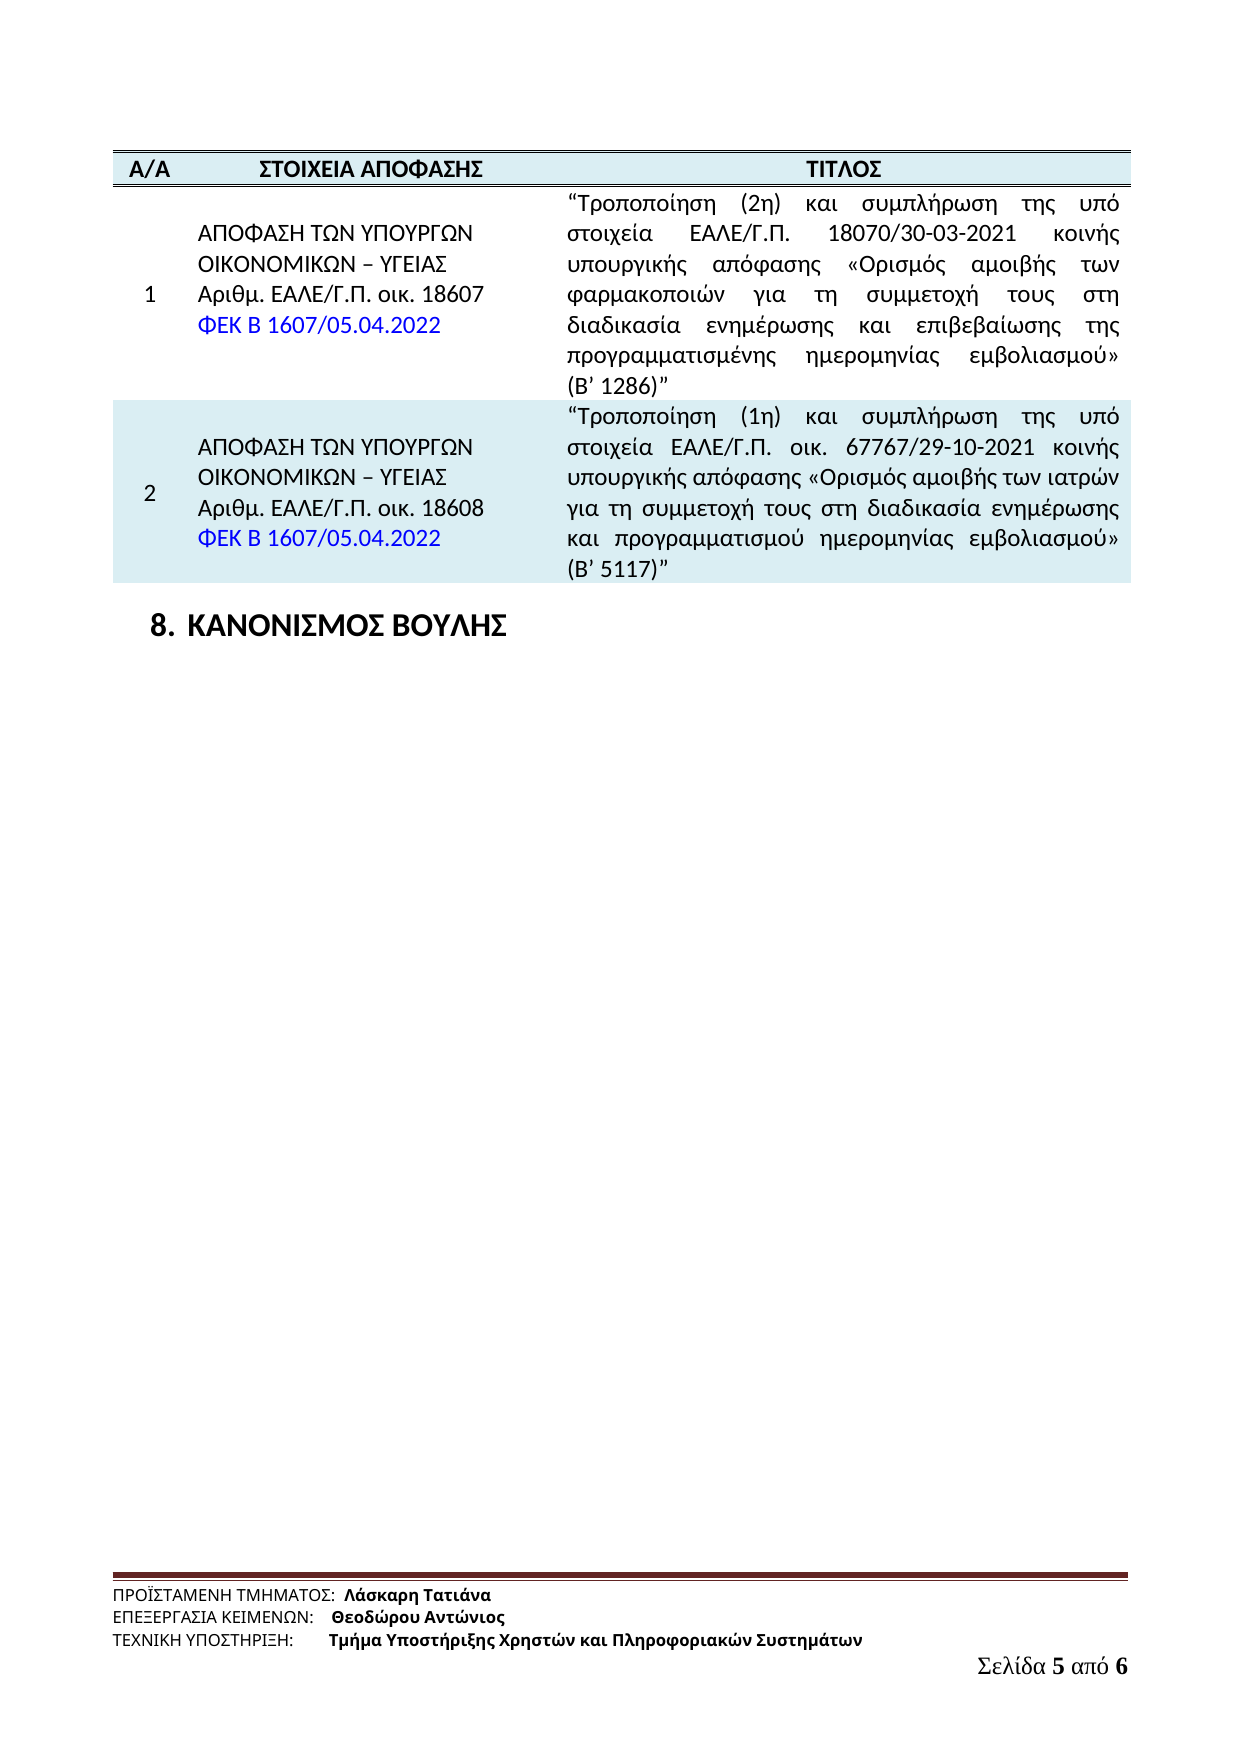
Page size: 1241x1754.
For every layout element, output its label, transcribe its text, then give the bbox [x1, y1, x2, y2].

table_cell “Τροποποίηση (2η) και συμπλήρωση της υπό στοιχεία ΕΑΛΕ/Γ.Π. 18070/30-03-2021 κοινής υπουργικής απόφασης «Ορισμός αμοιβής των φαρμακοποιών για τη συμμετοχή τους στη διαδικασία ενημέρωσης και επιβεβαίωσης της προγραμματισμένης ημερομηνίας εμβολιασμού» (Β’ 1286)” [556, 187, 1131, 400]
table_cell 1 [113, 187, 186, 400]
table_header ΣΤΟΙΧΕΙΑ ΑΠΟΦΑΣΗΣ [186, 153, 556, 184]
table_header A/A [113, 153, 186, 184]
table_cell “Τροποποίηση (1η) και συμπλήρωση της υπό στοιχεία ΕΑΛΕ/Γ.Π. οικ. 67767/29-10-2021 κοινής υπουργικής απόφασης «Ορισμός αμοιβής των ιατρών για τη συμμετοχή τους στη διαδικασία ενημέρωσης και προγραμματισμού ημερομηνίας εμβολιασμού» (Β’ 5117)” [556, 400, 1131, 583]
table_cell ΑΠΟΦΑΣΗ ΤΩΝ ΥΠΟΥΡΓΩΝ ΟΙΚΟΝΟΜΙΚΩΝ – ΥΓΕΙΑΣ Αριθμ. ΕΑΛΕ/Γ.Π. οικ. 18607 ΦΕΚ Β 1607/05.04.2022 [186, 187, 556, 400]
table_cell ΑΠΟΦΑΣΗ ΤΩΝ ΥΠΟΥΡΓΩΝ ΟΙΚΟΝΟΜΙΚΩΝ – ΥΓΕΙΑΣ Αριθμ. ΕΑΛΕ/Γ.Π. οικ. 18608 ΦΕΚ Β 1607/05.04.2022 [186, 400, 556, 583]
subtitle ΚΑΝΟΝΙΣMΟΣ ΒΟΥΛΗΣ [150, 604, 1090, 644]
table_header ΤΙΤΛΟΣ [556, 153, 1131, 184]
table_cell 2 [113, 400, 186, 583]
